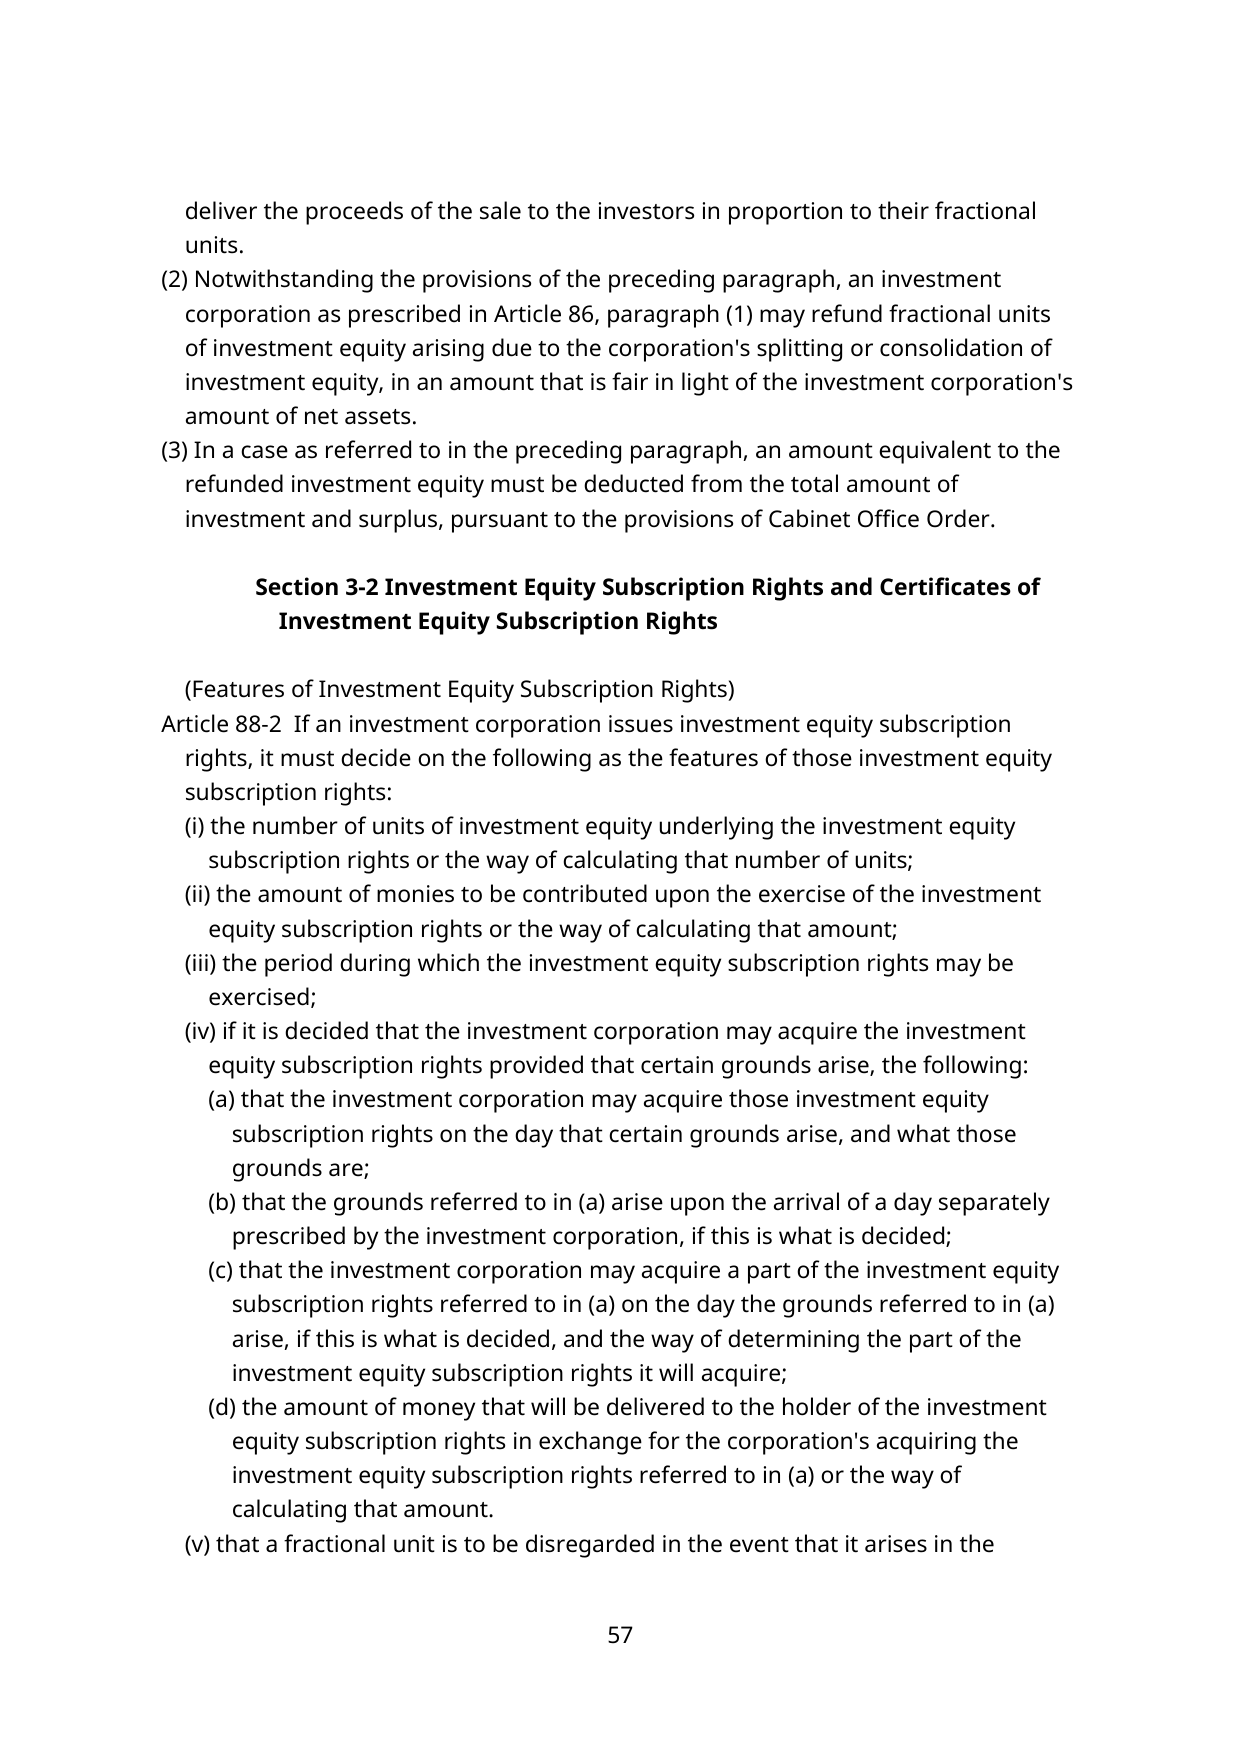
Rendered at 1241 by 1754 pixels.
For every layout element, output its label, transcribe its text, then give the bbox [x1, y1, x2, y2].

text (a) that the investment corporation may acquire those investment equity subscription rights on the day that certain grounds arise, and what those grounds are; [207, 1082, 1079, 1184]
text (d) the amount of money that will be delivered to the holder of the investment equity subscription rights in exchange for the corporation's acquiring the investment equity subscription rights referred to in (a) or the way of calculating that amount. [207, 1389, 1079, 1526]
text (ii) the amount of monies to be contributed upon the exercise of the investment equity subscription rights or the way of calculating that amount; [184, 877, 1079, 945]
text (b) that the grounds referred to in (a) arise upon the arrival of a day separately prescribed by the investment corporation, if this is what is decided; [207, 1184, 1079, 1253]
text (iv) if it is decided that the investment corporation may acquire the investment equity subscription rights provided that certain grounds arise, the following: [184, 1014, 1079, 1082]
text (3) In a case as referred to in the preceding paragraph, an amount equivalent to the refunded investment equity must be deducted from the total amount of investment and surplus, pursuant to the provisions of Cabinet Office Order. [161, 433, 1079, 535]
text (iii) the period during which the investment equity subscription rights may be exercised; [184, 945, 1079, 1014]
text Article 88-2 If an investment corporation issues investment equity subscription rights, it must decide on the following as the features of those investment equity subscription rights: [161, 706, 1079, 809]
text (Features of Investment Equity Subscription Rights) [184, 672, 1079, 706]
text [161, 194, 1079, 262]
text (c) that the investment corporation may acquire a part of the investment equity subscription rights referred to in (a) on the day the grounds referred to in (a) arise, if this is what is decided, and the way of determining the part of the investment equity subscription rights it will acquire; [207, 1253, 1079, 1389]
text Section 3-2 Investment Equity Subscription Rights and Certificates of Investment Equity Subscription Rights [253, 569, 1079, 638]
text (i) the number of units of investment equity underlying the investment equity subscription rights or the way of calculating that number of units; [184, 809, 1079, 877]
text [184, 1526, 1079, 1560]
text (2) Notwithstanding the provisions of the preceding paragraph, an investment corporation as prescribed in Article 86, paragraph (1) may refund fractional units of investment equity arising due to the corporation's splitting or consolidation of investment equity, in an amount that is fair in light of the investment corporation's amount of net assets. [161, 262, 1079, 433]
